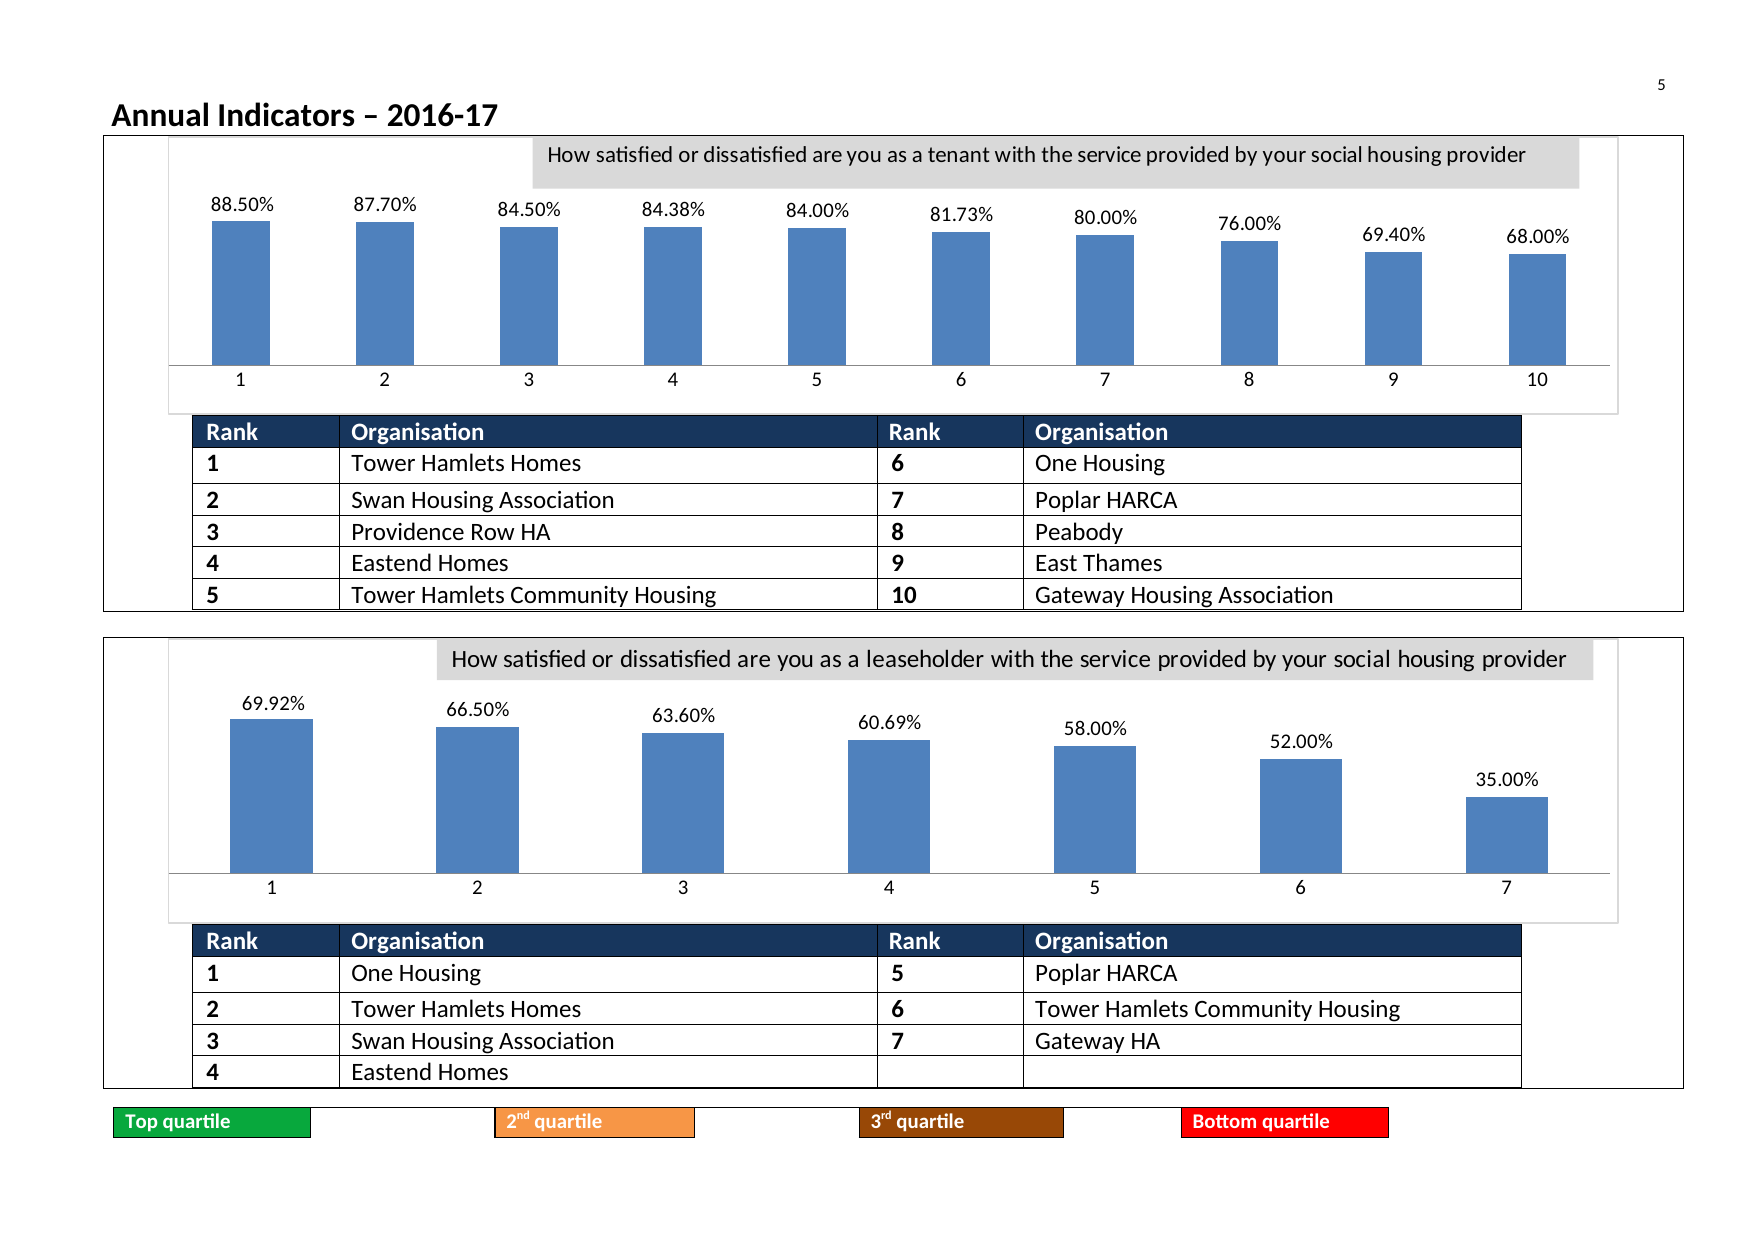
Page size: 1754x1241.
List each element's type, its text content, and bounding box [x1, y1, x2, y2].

table_header [878, 1056, 1023, 1087]
table_header [193, 957, 339, 992]
table_header [193, 1025, 339, 1055]
table_header [878, 1025, 1023, 1055]
table_header [104, 136, 1683, 611]
table_header [1024, 957, 1521, 992]
table_header [1522, 638, 1683, 1088]
table_header [1024, 993, 1521, 1024]
table_header [878, 993, 1023, 1024]
table_header [193, 1056, 339, 1087]
table_header [193, 993, 339, 1024]
text Annual Indicators – 2016-17 [89, 94, 1665, 135]
table_header [878, 957, 1023, 992]
table_header [1024, 1025, 1521, 1055]
table_header [340, 1056, 877, 1087]
table_header [104, 638, 192, 1088]
table_header [340, 993, 877, 1024]
table_header [1024, 1056, 1521, 1087]
table_header [340, 957, 877, 992]
table_header [340, 1025, 877, 1055]
